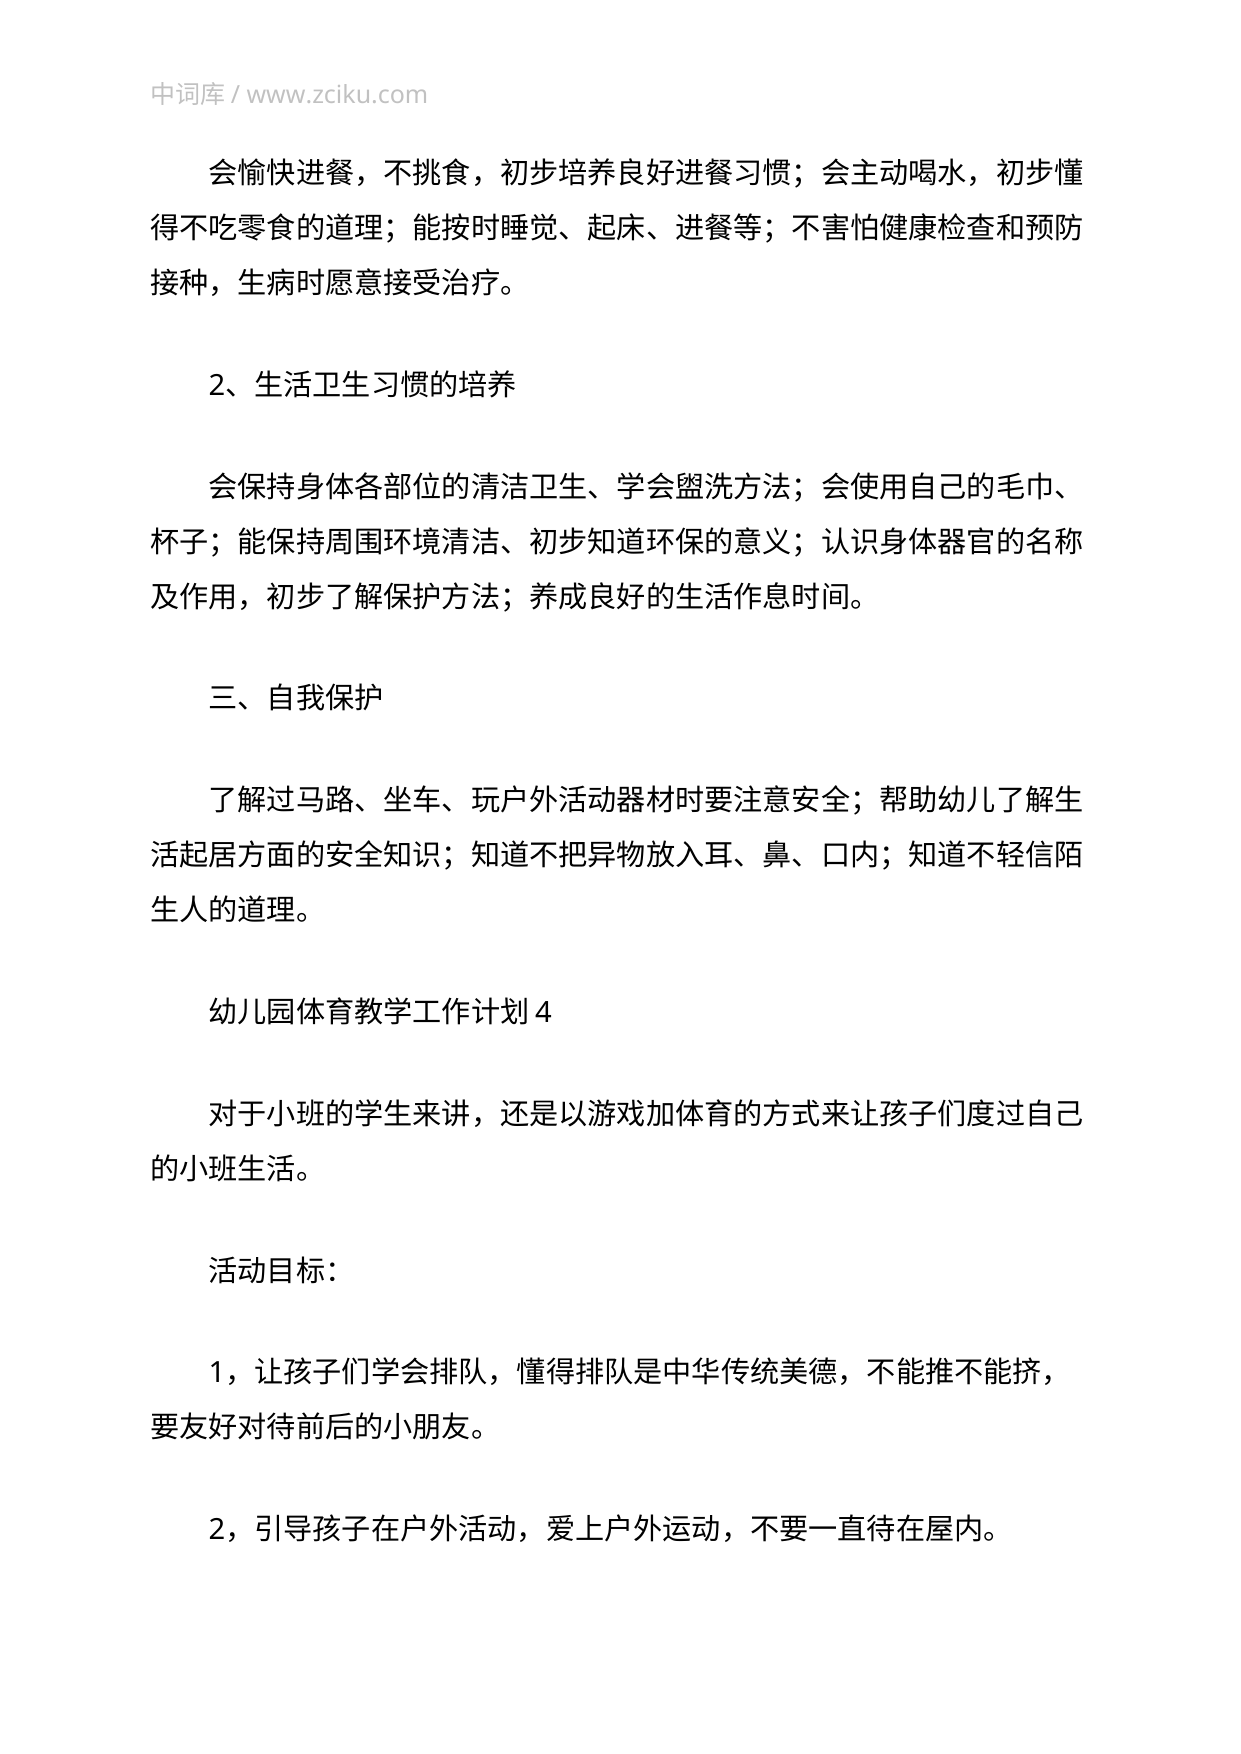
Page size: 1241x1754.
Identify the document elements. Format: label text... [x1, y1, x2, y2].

text 幼儿园体育教学工作计划4 [150, 988, 1090, 1031]
text 2，引导孩子在户外活动，爱上户外运动，不要一直待在屋内。 [150, 1506, 1090, 1548]
text 1，让孩子们学会排队，懂得排队是中华传统美德，不能推不能挤，要友好对待前后的小朋友。 [150, 1349, 1090, 1446]
text 2、生活卫生习惯的培养 [150, 362, 1090, 404]
text 会愉快进餐，不挑食，初步培养良好进餐习惯；会主动喝水，初步懂得不吃零食的道理；能按时睡觉、起床、进餐等；不害怕健康检查和预防接种，生病时愿意接受治疗。 [150, 150, 1090, 302]
text 对于小班的学生来讲，还是以游戏加体育的方式来让孩子们度过自己的小班生活。 [150, 1090, 1090, 1188]
text 会保持身体各部位的清洁卫生、学会盥洗方法；会使用自己的毛巾、杯子；能保持周围环境清洁、初步知道环保的意义；认识身体器官的名称及作用，初步了解保护方法；养成良好的生活作息时间。 [150, 463, 1090, 616]
text 活动目标： [150, 1247, 1090, 1289]
text 了解过马路、坐车、玩户外活动器材时要注意安全；帮助幼儿了解生活起居方面的安全知识；知道不把异物放入耳、鼻、口内；知道不轻信陌生人的道理。 [150, 777, 1090, 929]
text 三、自我保护 [150, 675, 1090, 717]
